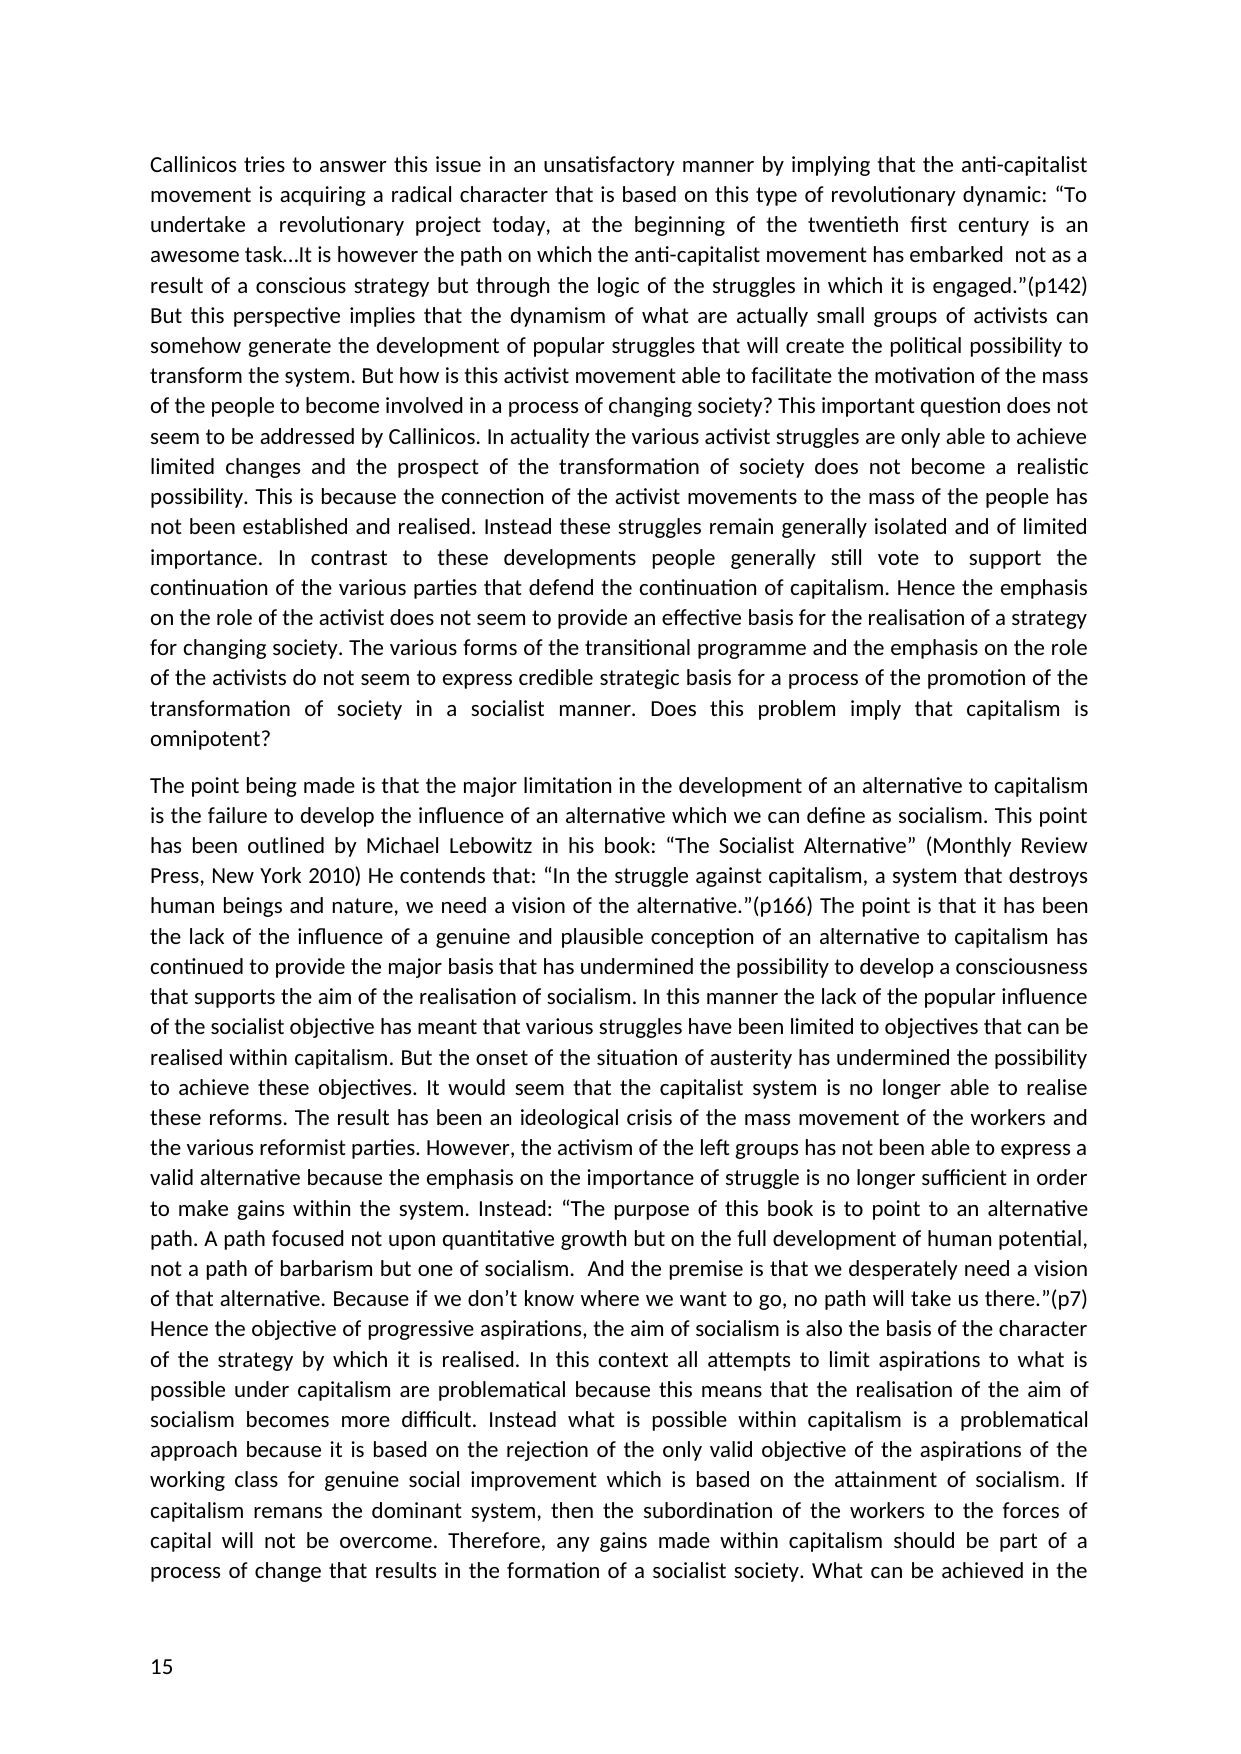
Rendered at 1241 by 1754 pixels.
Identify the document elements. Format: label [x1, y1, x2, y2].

text [150, 150, 1090, 752]
text [150, 771, 1090, 1584]
